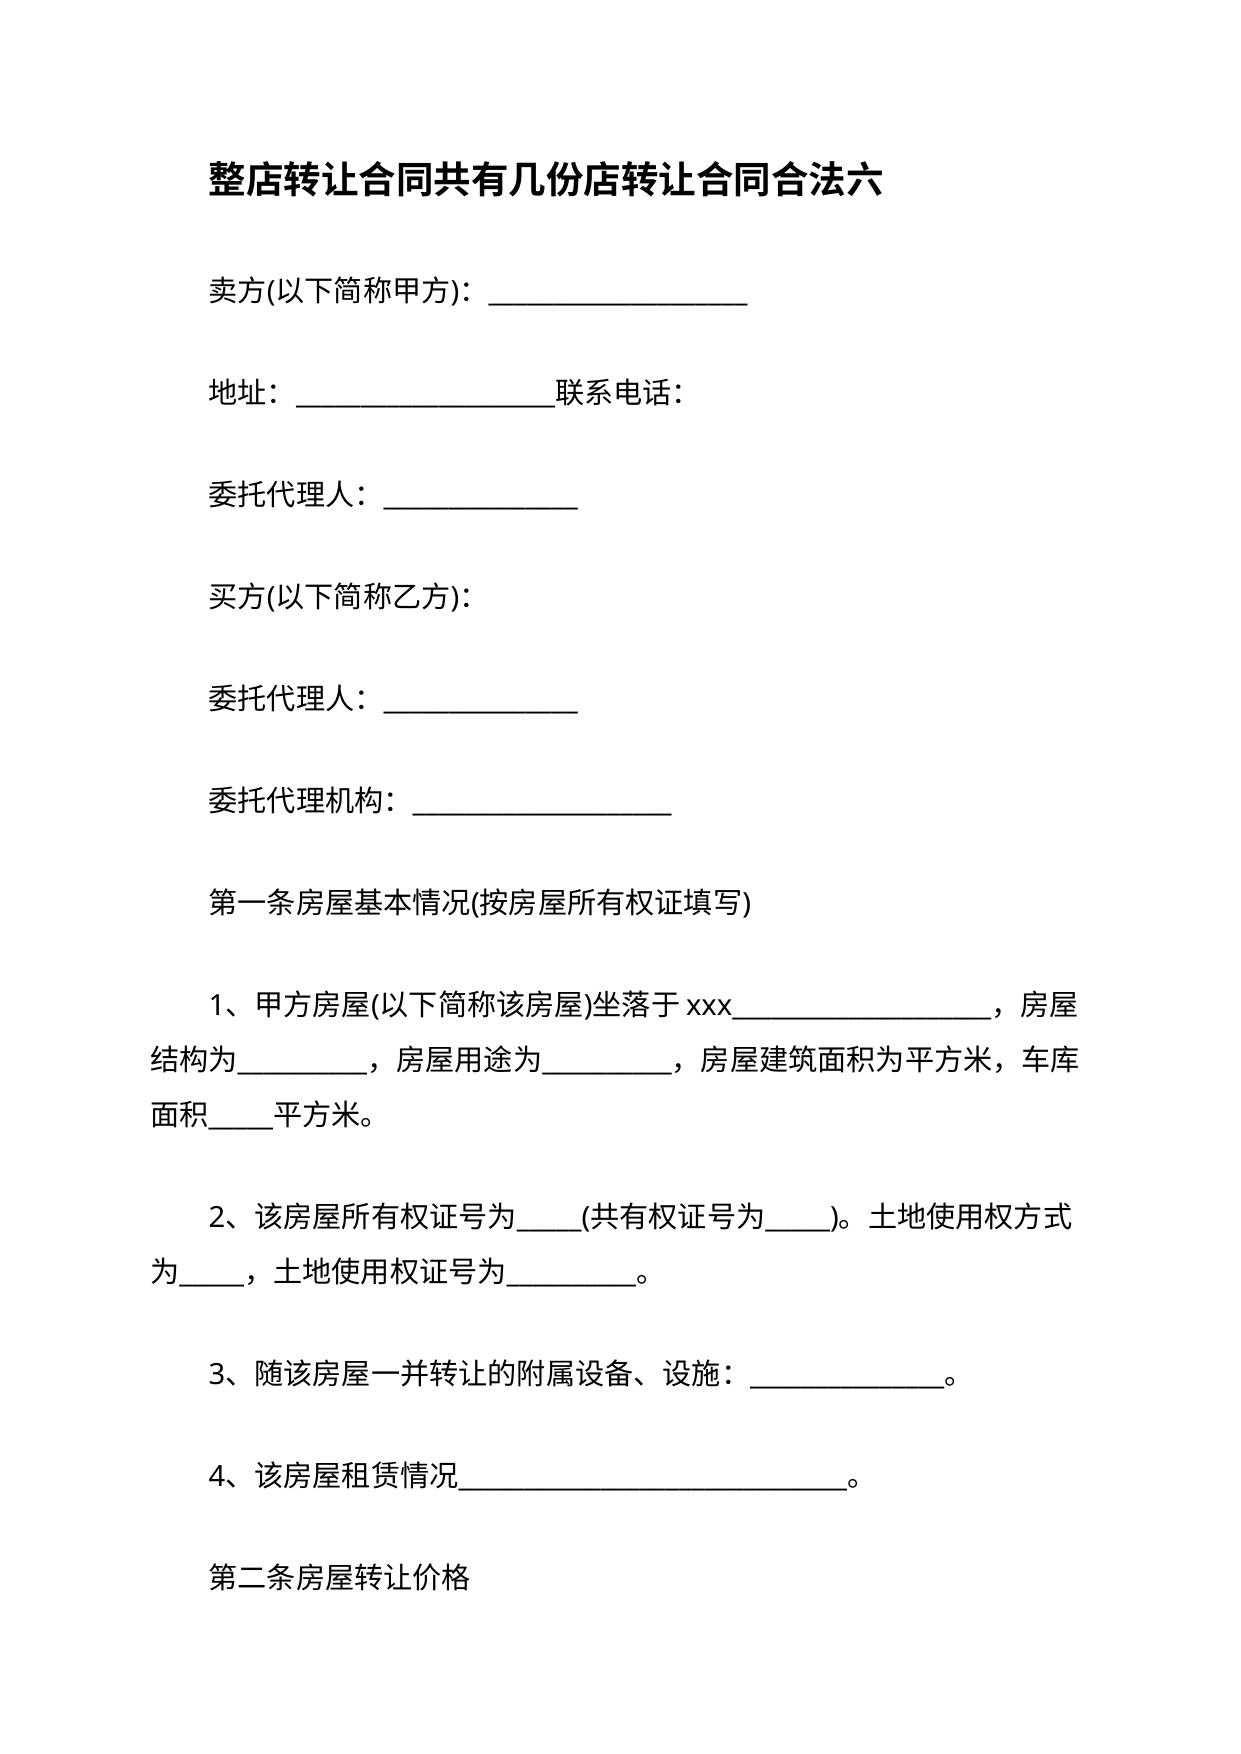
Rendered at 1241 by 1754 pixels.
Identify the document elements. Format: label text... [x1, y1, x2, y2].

text 4、该房屋租赁情况______________________________。 [150, 1452, 1090, 1494]
text 买方(以下简称乙方)： [150, 573, 1090, 616]
text 第二条房屋转让价格 [150, 1554, 1090, 1596]
text 地址：____________________联系电话： [150, 369, 1090, 412]
text 1、甲方房屋(以下简称该房屋)坐落于xxx____________________，房屋结构为__________，房屋用途为__________，房屋建筑面积为平方米，车库面积_____平方米。 [150, 981, 1090, 1134]
text 委托代理人：_______________ [150, 471, 1090, 514]
text 委托代理人：_______________ [150, 675, 1090, 718]
text 卖方(以下简称甲方)：____________________ [150, 267, 1090, 310]
text 3、随该房屋一并转让的附属设备、设施：_______________。 [150, 1350, 1090, 1393]
text 整店转让合同共有几份店转让合同合法六 [150, 150, 1090, 204]
text 2、该房屋所有权证号为_____(共有权证号为_____)。土地使用权方式为_____，土地使用权证号为__________。 [150, 1193, 1090, 1291]
text 委托代理机构：____________________ [150, 777, 1090, 820]
text 第一条房屋基本情况(按房屋所有权证填写) [150, 879, 1090, 922]
